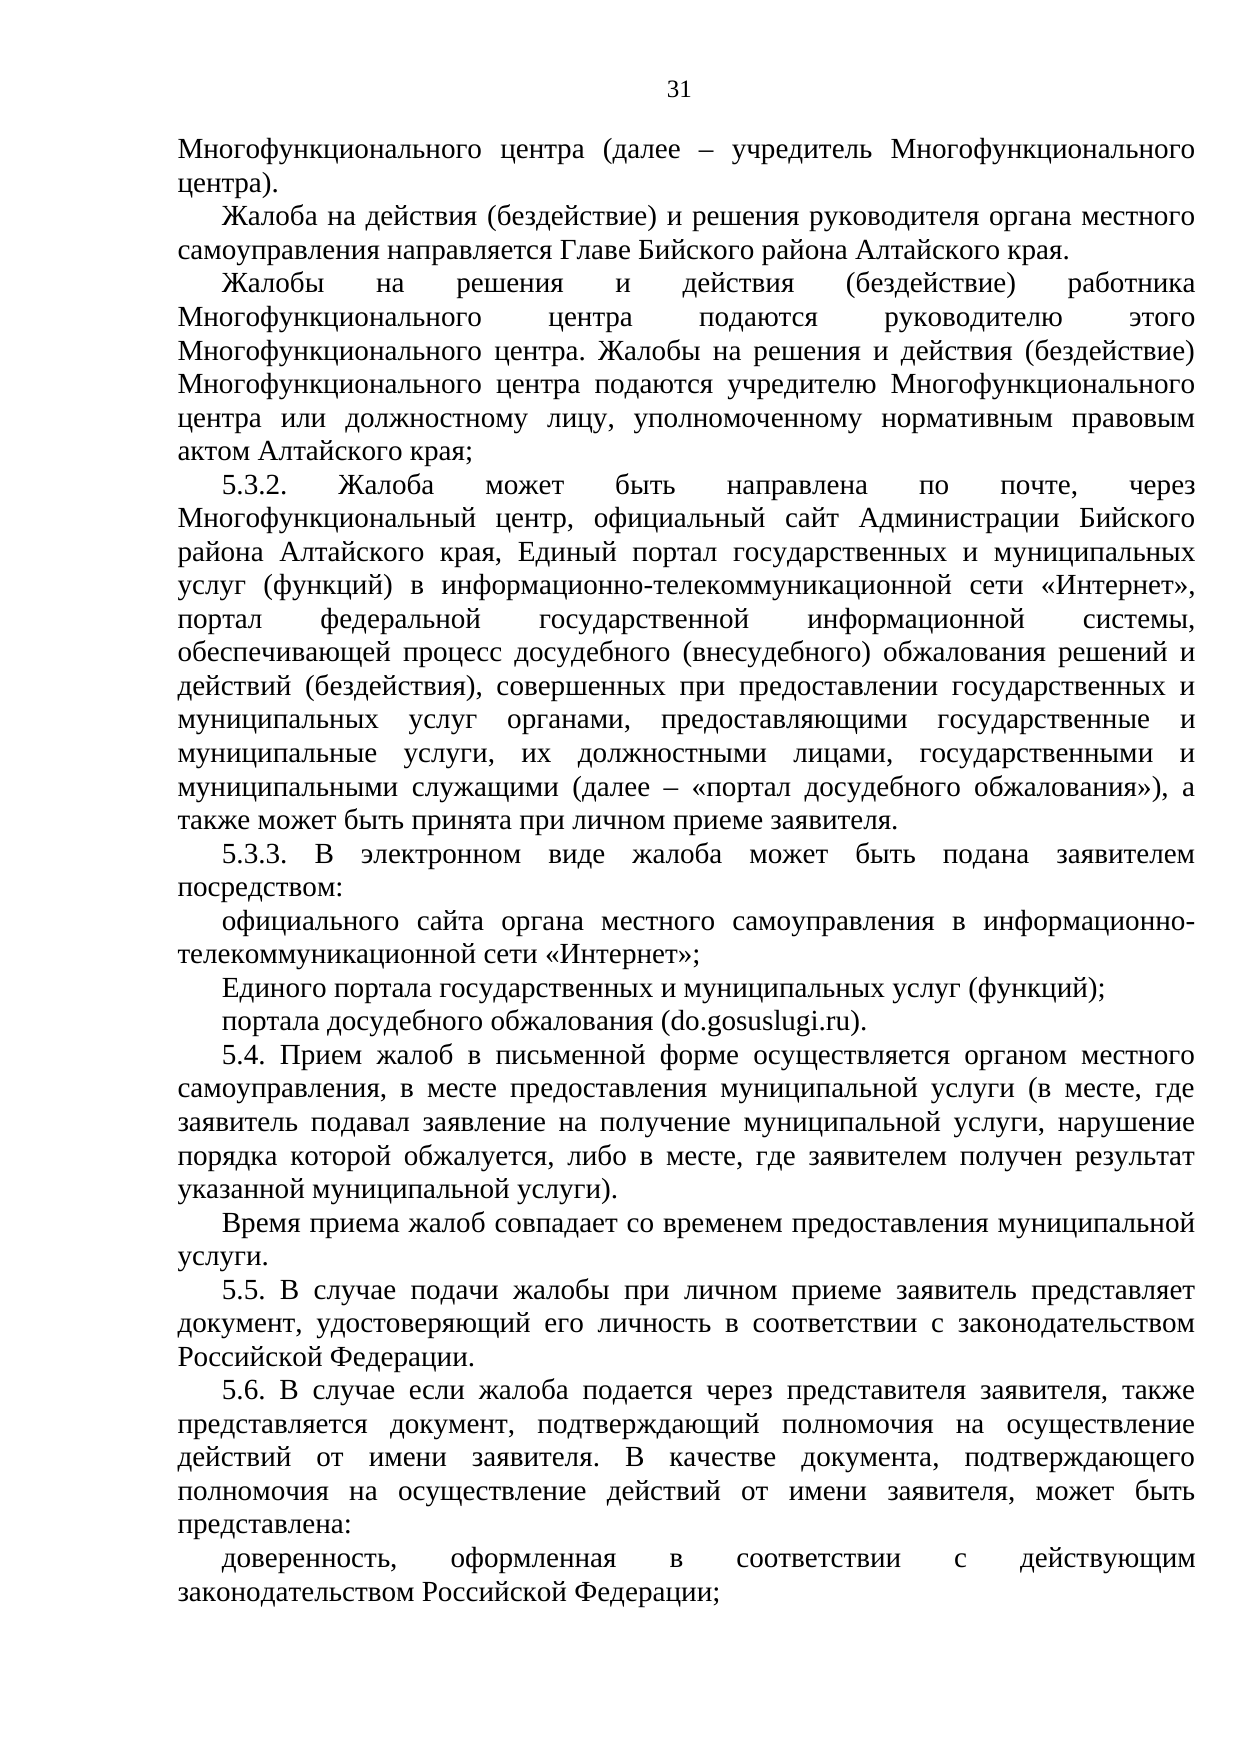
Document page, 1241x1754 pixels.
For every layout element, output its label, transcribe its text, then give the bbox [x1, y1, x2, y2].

text 5.6. В случае если жалоба подается через представителя заявителя, также представляется документ, подтверждающий полномочия на осуществление действий от имени заявителя. В качестве документа, подтверждающего полномочия на осуществление действий от имени заявителя, может быть представлена: [177, 1372, 1196, 1540]
text доверенность, оформленная в соответствии с действующим законодательством Российской Федерации; [177, 1540, 1196, 1607]
text Жалобы на решения и действия (бездействие) работника Многофункционального центра подаются руководителю этого Многофункционального центра. Жалобы на решения и действия (бездействие) Многофункционального центра подаются учредителю Многофункционального центра или должностному лицу, уполномоченному нормативным правовым актом Алтайского края; [177, 266, 1196, 467]
text Время приема жалоб совпадает со временем предоставления муниципальной услуги. [177, 1205, 1196, 1272]
text Жалоба на действия (бездействие) и решения руководителя органа местного самоуправления направляется Главе Бийского района Алтайского края. [177, 198, 1196, 266]
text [177, 131, 1196, 198]
text портала досудебного обжалования (do.gosuslugi.ru). [177, 1003, 1196, 1037]
text 5.5. В случае подачи жалобы при личном приеме заявитель представляет документ, удостоверяющий его личность в соответствии с законодательством Российской Федерации. [177, 1272, 1196, 1372]
text официального сайта органа местного самоуправления в информационно-телекоммуникационной сети «Интернет»; [177, 903, 1196, 970]
text 5.4. Прием жалоб в письменной форме осуществляется органом местного самоуправления, в месте предоставления муниципальной услуги (в месте, где заявитель подавал заявление на получение муниципальной услуги, нарушение порядка которой обжалуется, либо в месте, где заявителем получен результат указанной муниципальной услуги). [177, 1037, 1196, 1205]
text Единого портала государственных и муниципальных услуг (функций); [177, 970, 1196, 1003]
text 5.3.3. В электронном виде жалоба может быть подана заявителем посредством: [177, 836, 1196, 903]
text 5.3.2. Жалоба может быть направлена по почте, через Многофункциональный центр, официальный сайт Администрации Бийского района Алтайского края, Единый портал государственных и муниципальных услуг (функций) в информационно-телекоммуникационной сети «Интернет», портал федеральной государственной информационной системы, обеспечивающей процесс досудебного (внесудебного) обжалования решений и действий (бездействия), совершенных при предоставлении государственных и муниципальных услуг органами, предоставляющими государственные и муниципальные услуги, их должностными лицами, государственными и муниципальными служащими (далее – «портал досудебного обжалования»), а также может быть принята при личном приеме заявителя. [177, 467, 1196, 836]
